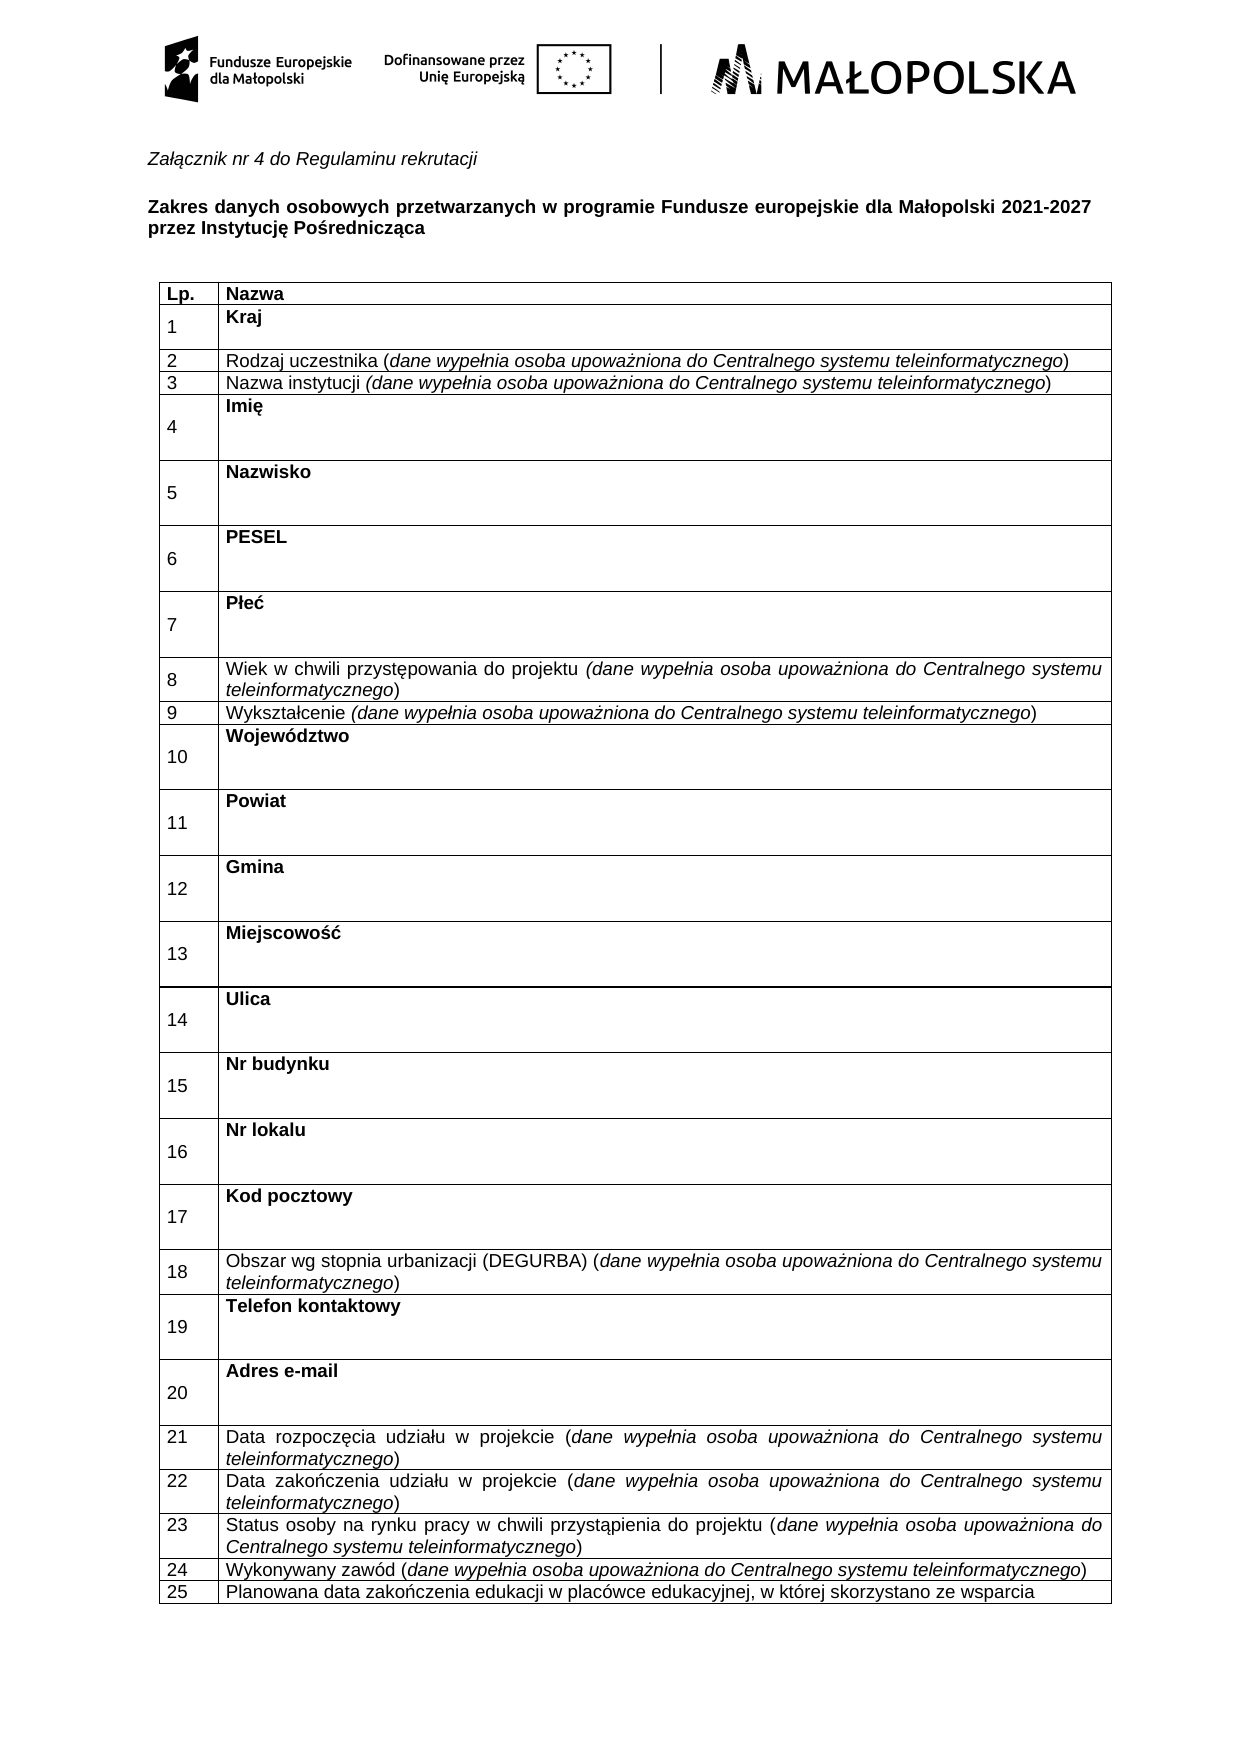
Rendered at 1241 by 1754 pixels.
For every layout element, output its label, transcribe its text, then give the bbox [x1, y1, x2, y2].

table_cell 24 [160, 1559, 218, 1580]
table_cell 21 [160, 1426, 218, 1469]
picture [148, 19, 1092, 119]
table_cell 12 [160, 856, 218, 921]
table_cell PESEL [219, 526, 1111, 591]
table_cell 22 [160, 1470, 218, 1513]
table_cell Kod pocztowy [219, 1185, 1111, 1249]
table_cell Data zakończenia udziału w projekcie (dane wypełnia osoba upoważniona do Centralnego systemu teleinformatycznego) [219, 1470, 1111, 1513]
table_cell Ulica [219, 988, 1111, 1052]
table_cell 20 [160, 1360, 218, 1425]
table_cell Data rozpoczęcia udziału w projekcie (dane wypełnia osoba upoważniona do Centralnego systemu teleinformatycznego) [219, 1426, 1111, 1469]
table_cell 9 [160, 702, 218, 723]
table_cell 14 [160, 988, 218, 1052]
table_cell Telefon kontaktowy [219, 1295, 1111, 1359]
table_cell Nazwisko [219, 461, 1111, 525]
table_cell 4 [160, 395, 218, 459]
table_cell Nr lokalu [219, 1119, 1111, 1183]
table_cell 11 [160, 790, 218, 855]
table_cell Powiat [219, 790, 1111, 855]
table_cell 10 [160, 725, 218, 789]
table_cell Płeć [219, 592, 1111, 657]
table_cell Gmina [219, 856, 1111, 921]
table_cell Nazwa instytucji (dane wypełnia osoba upoważniona do Centralnego systemu teleinformatycznego) [219, 372, 1111, 394]
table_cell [219, 1581, 1111, 1603]
table_cell 13 [160, 922, 218, 986]
table_cell 1 [160, 305, 218, 348]
table_cell Wiek w chwili przystępowania do projektu (dane wypełnia osoba upoważniona do Centralnego systemu teleinformatycznego) [219, 658, 1111, 701]
table_cell 5 [160, 461, 218, 525]
table_cell 2 [160, 350, 218, 371]
table_cell Adres e-mail [219, 1360, 1111, 1425]
table_cell Wykształcenie (dane wypełnia osoba upoważniona do Centralnego systemu teleinformatycznego) [219, 702, 1111, 723]
table_cell 19 [160, 1295, 218, 1359]
text Załącznik nr 4 do Regulaminu rekrutacji [148, 148, 1093, 169]
table_cell 17 [160, 1185, 218, 1249]
table_cell Nr budynku [219, 1053, 1111, 1118]
text Zakres danych osobowych przetwarzanych w programie Fundusze europejskie dla Małopolski 2021-2027 przez Instytucję Pośrednicząca [148, 196, 1093, 239]
table_cell Status osoby na rynku pracy w chwili przystąpienia do projektu (dane wypełnia osoba upoważniona do Centralnego systemu teleinformatycznego) [219, 1514, 1111, 1557]
table_cell 7 [160, 592, 218, 657]
table_header Lp. [160, 283, 218, 304]
table_cell Obszar wg stopnia urbanizacji (DEGURBA) (dane wypełnia osoba upoważniona do Centralnego systemu teleinformatycznego) [219, 1250, 1111, 1293]
table_cell Kraj [219, 305, 1111, 348]
table_cell Wykonywany zawód (dane wypełnia osoba upoważniona do Centralnego systemu teleinformatycznego) [219, 1559, 1111, 1580]
table_cell 8 [160, 658, 218, 701]
table_cell Miejscowość [219, 922, 1111, 986]
table_cell 25 [160, 1581, 218, 1603]
table_cell Imię [219, 395, 1111, 459]
table_cell 16 [160, 1119, 218, 1183]
table_cell Rodzaj uczestnika (dane wypełnia osoba upoważniona do Centralnego systemu teleinformatycznego) [219, 350, 1111, 371]
table_cell 18 [160, 1250, 218, 1293]
table_cell 23 [160, 1514, 218, 1557]
table_cell Województwo [219, 725, 1111, 789]
table_cell 6 [160, 526, 218, 591]
table_cell 15 [160, 1053, 218, 1118]
table_header Nazwa [219, 283, 1111, 304]
table_cell 3 [160, 372, 218, 394]
